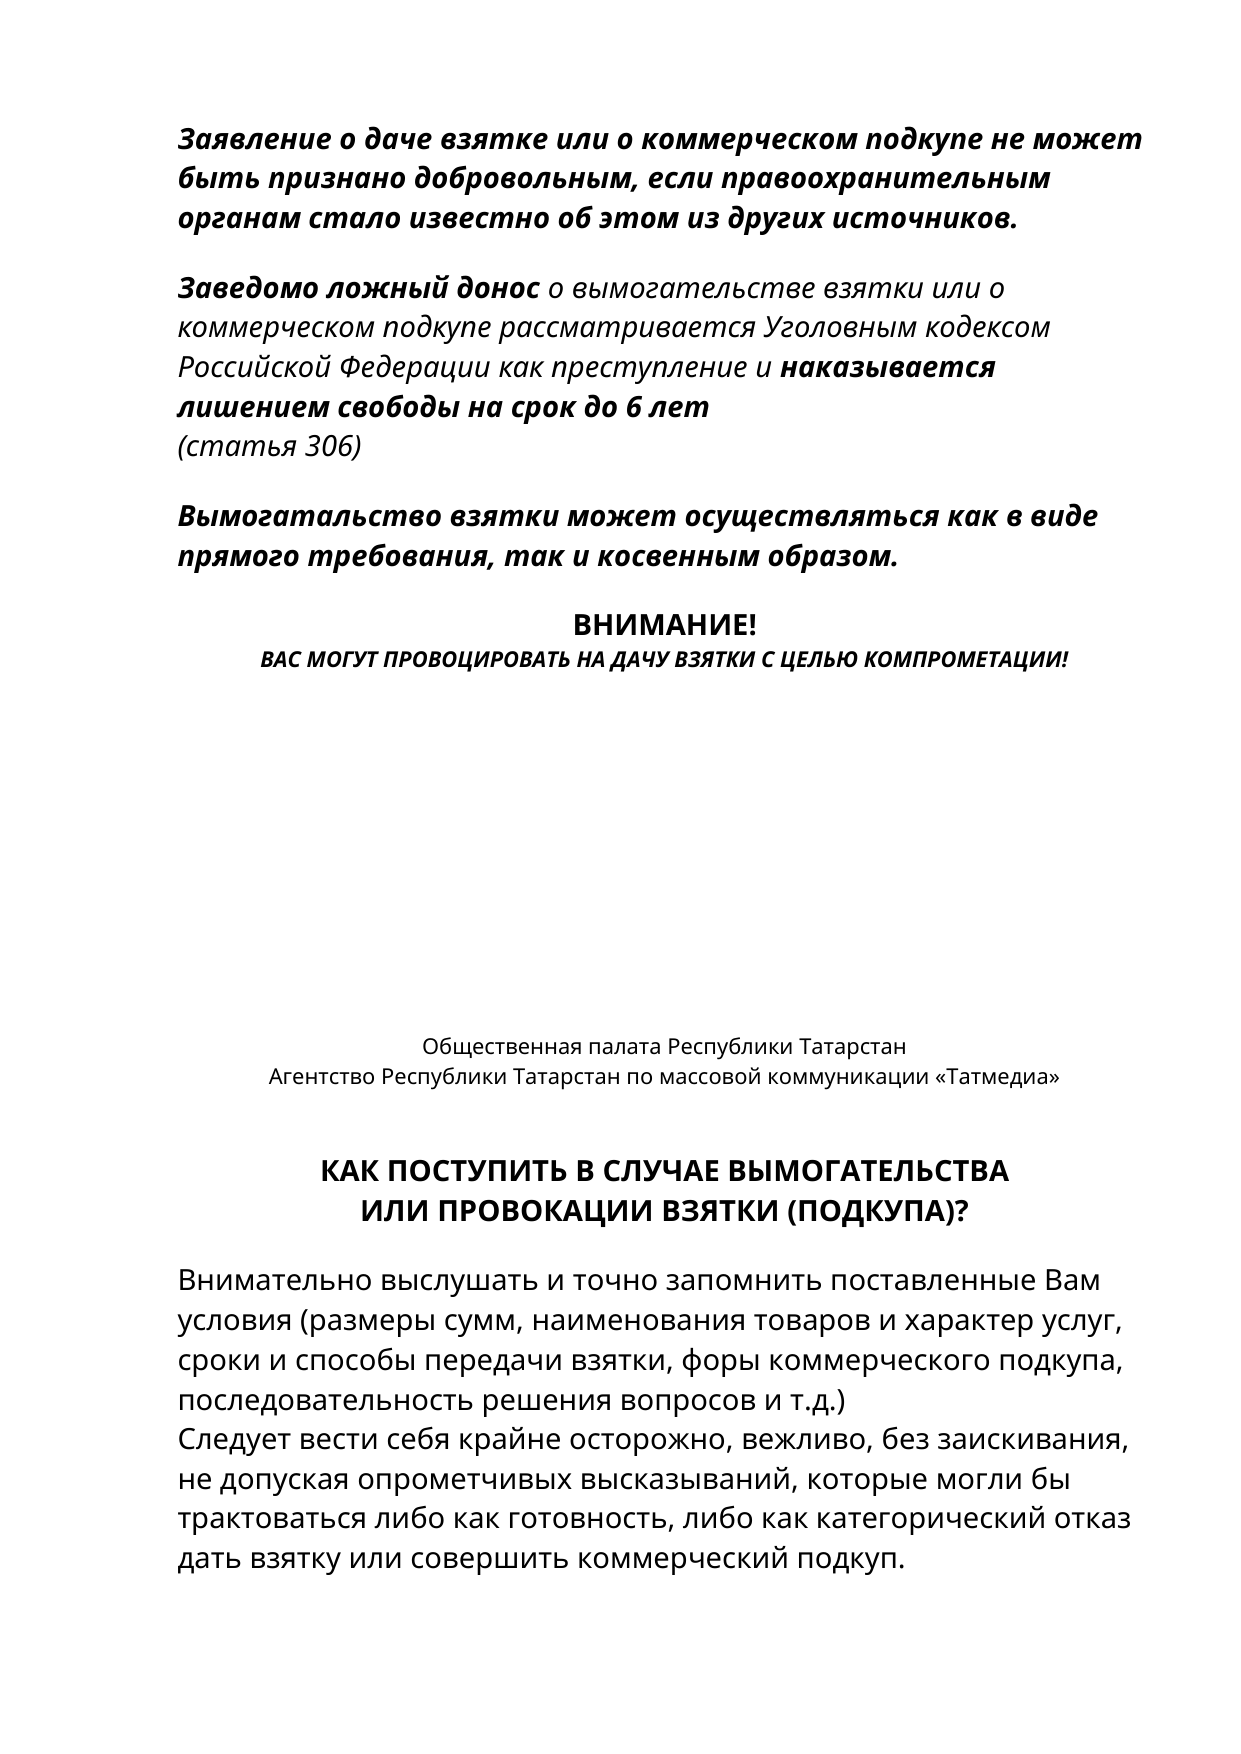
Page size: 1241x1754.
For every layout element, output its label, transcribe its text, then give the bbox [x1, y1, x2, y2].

text Внимательно выслушать и точно запомнить поставленные Вам условия (размеры сумм, наименования товаров и характер услуг, сроки и способы передачи взятки, форы коммерческого подкупа, последовательность решения вопросов и т.д.) [177, 1260, 1152, 1418]
text Заявление о даче взятке или о коммерческом подкупе не может быть признано добровольным, если правоохранительным органам стало известно об этом из других источников. [177, 118, 1152, 237]
text Общественная палата Республики Татарстан [177, 1031, 1152, 1061]
text ИЛИ ПРОВОКАЦИИ ВЗЯТКИ (ПОДКУПА)? [177, 1190, 1152, 1230]
text (статья 306) [177, 426, 1152, 465]
text Заведомо ложный донос о вымогательстве взятки или о коммерческом подкупе рассматривается Уголовным кодексом Российской Федерации как преступление и наказывается лишением свободы на срок до 6 лет [177, 267, 1152, 426]
text ВНИМАНИЕ! [177, 604, 1152, 644]
text КАК ПОСТУПИТЬ В СЛУЧАЕ ВЫМОГАТЕЛЬСТВА [177, 1151, 1152, 1190]
text Вымогатальство взятки может осуществляться как в виде прямого требования, так и косвенным образом. [177, 495, 1152, 574]
text Агентство Республики Татарстан по массовой коммуникации «Татмедиа» [177, 1061, 1152, 1091]
text ВАС МОГУТ ПРОВОЦИРОВАТЬ НА ДАЧУ ВЗЯТКИ С ЦЕЛЬЮ КОМПРОМЕТАЦИИ! [177, 644, 1152, 674]
text Следует вести себя крайне осторожно, вежливо, без заискивания, не допуская опрометчивых высказываний, которые могли бы трактоваться либо как готовность, либо как категорический отказ дать взятку или совершить коммерческий подкуп. [177, 1418, 1152, 1577]
